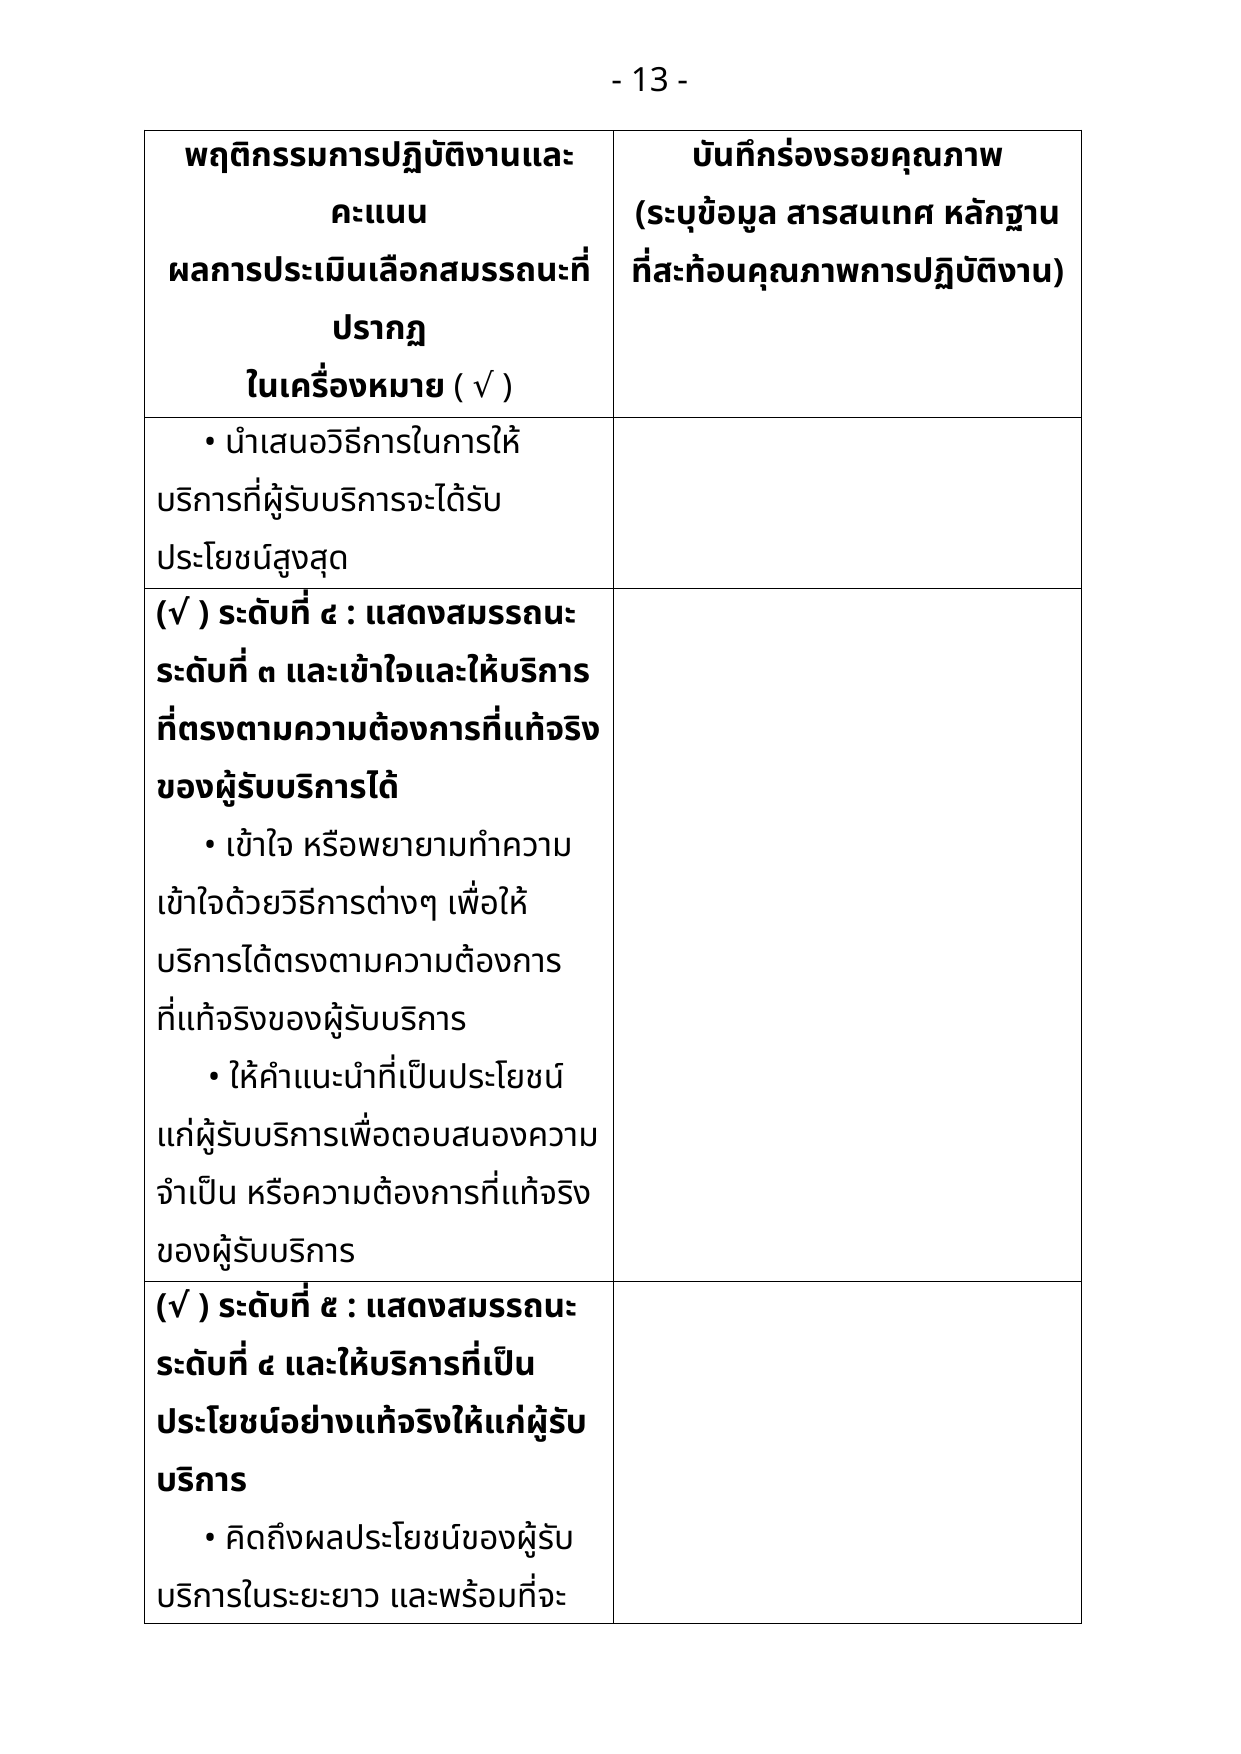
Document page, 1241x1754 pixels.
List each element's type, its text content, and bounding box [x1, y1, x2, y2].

table_cell (√ ) ระดับที่ ๔ : แสดงสมรรถนะระดับที่ ๓ และเข้าใจและให้บริการที่ตรงตามความต้องการที่แท้จริงของผู้รับบริการได้ • เข้าใจ หรือพยายามทำความเข้าใจด้วยวิธีการต่างๆ เพื่อให้บริการได้ตรงตามความต้องการที่แท้จริงของผู้รับบริการ • ให้คำแนะนำที่เป็นประโยชน์แก่ผู้รับบริการเพื่อตอบสนองความจำเป็น หรือความต้องการที่แท้จริงของผู้รับบริการ [145, 589, 613, 1281]
table_cell [614, 589, 1081, 1281]
table_cell [614, 1282, 1081, 1622]
table_cell [614, 418, 1081, 588]
table_header พฤติกรรมการปฏิบัติงานและคะแนน ผลการประเมินเลือกสมรรถนะที่ปรากฏ ในเครื่องหมาย ( √ ) [145, 131, 613, 417]
table_header บันทึกร่องรอยคุณภาพ (ระบุข้อมูล สารสนเทศ หลักฐานที่สะท้อนคุณภาพการปฏิบัติงาน) [614, 131, 1081, 417]
